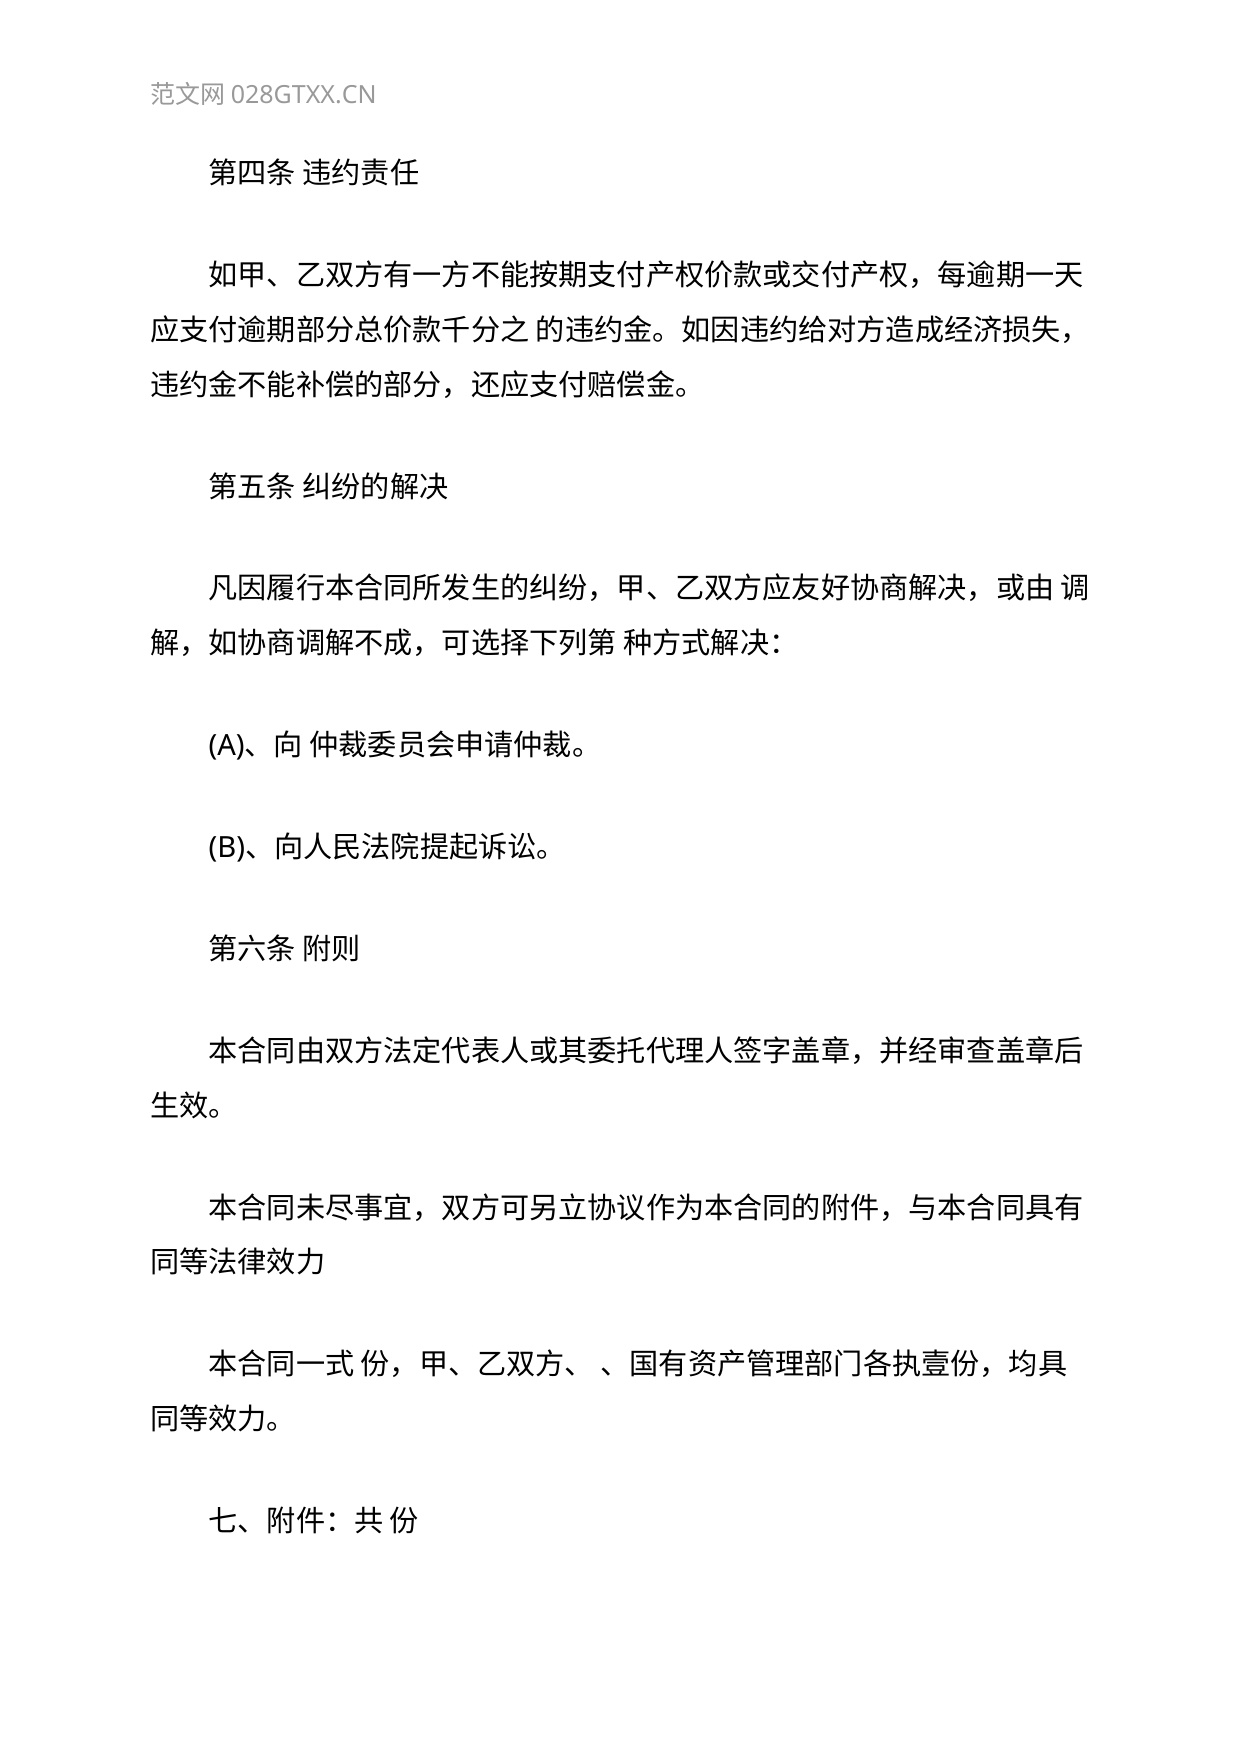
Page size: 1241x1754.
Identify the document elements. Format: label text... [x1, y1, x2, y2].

text (A)、向 仲裁委员会申请仲裁。 [150, 722, 1090, 764]
text 本合同未尽事宜，双方可另立协议作为本合同的附件，与本合同具有同等法律效力 [150, 1184, 1090, 1281]
text 第六条 附则 [150, 926, 1090, 968]
text 凡因履行本合同所发生的纠纷，甲、乙双方应友好协商解决，或由 调解，如协商调解不成，可选择下列第 种方式解决： [150, 565, 1090, 662]
text 第五条 纠纷的解决 [150, 463, 1090, 506]
text 七、附件：共 份 [150, 1497, 1090, 1540]
text 本合同一式 份，甲、乙双方、 、国有资产管理部门各执壹份，均具同等效力。 [150, 1341, 1090, 1438]
text (B)、向人民法院提起诉讼。 [150, 824, 1090, 866]
text 本合同由双方法定代表人或其委托代理人签字盖章，并经审查盖章后生效。 [150, 1027, 1090, 1125]
text 如甲、乙双方有一方不能按期支付产权价款或交付产权，每逾期一天应支付逾期部分总价款千分之 的违约金。如因违约给对方造成经济损失，违约金不能补偿的部分，还应支付赔偿金。 [150, 252, 1090, 404]
text 第四条 违约责任 [150, 150, 1090, 192]
